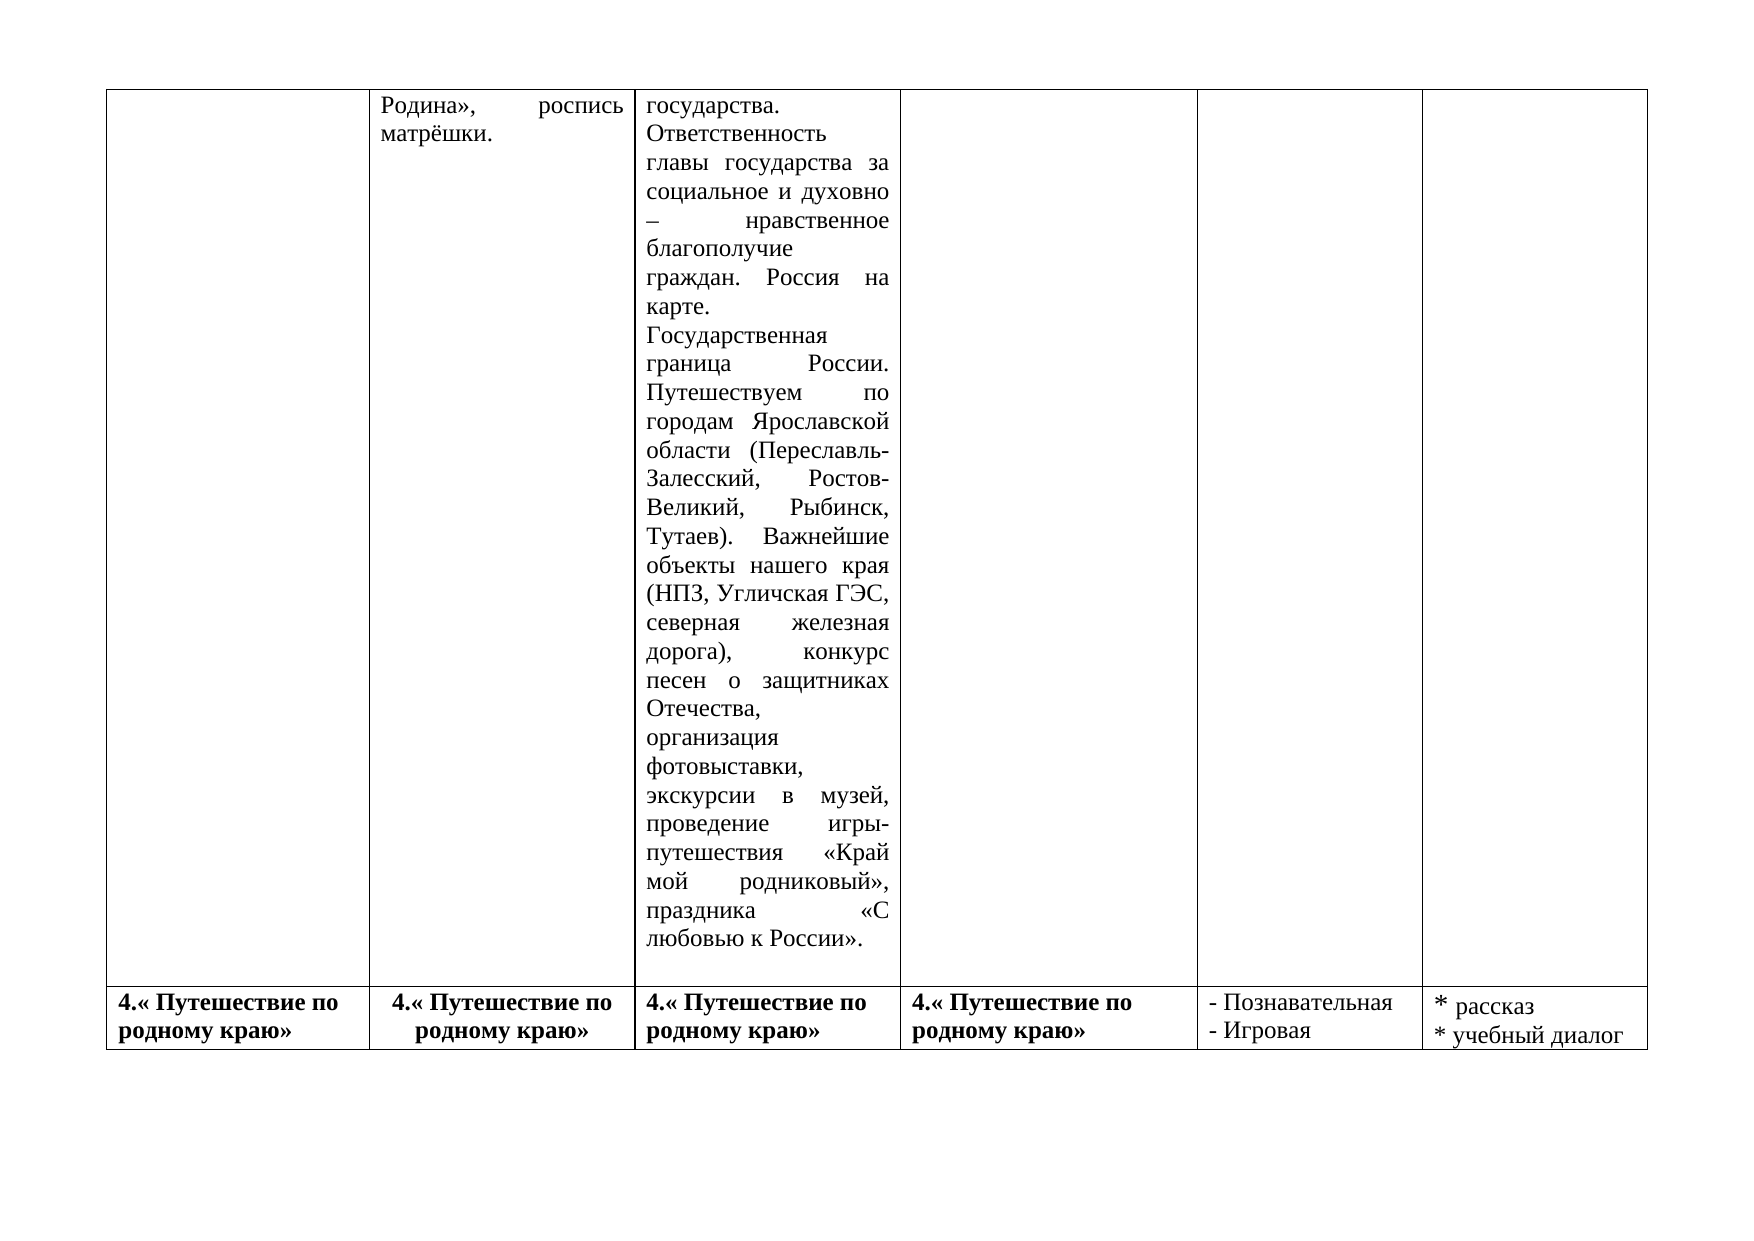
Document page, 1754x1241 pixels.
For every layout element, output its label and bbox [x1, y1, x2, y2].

table_cell [370, 90, 634, 986]
table_cell [901, 987, 1197, 1049]
table_cell [901, 90, 1197, 986]
table_cell [107, 90, 369, 986]
table_cell [636, 90, 900, 986]
table_cell [1198, 90, 1422, 986]
table_cell [370, 987, 634, 1049]
table_cell [1423, 90, 1647, 986]
table_cell [636, 987, 900, 1049]
table_cell [107, 987, 369, 1049]
table_cell [1423, 987, 1647, 1049]
table_cell [1198, 987, 1422, 1049]
